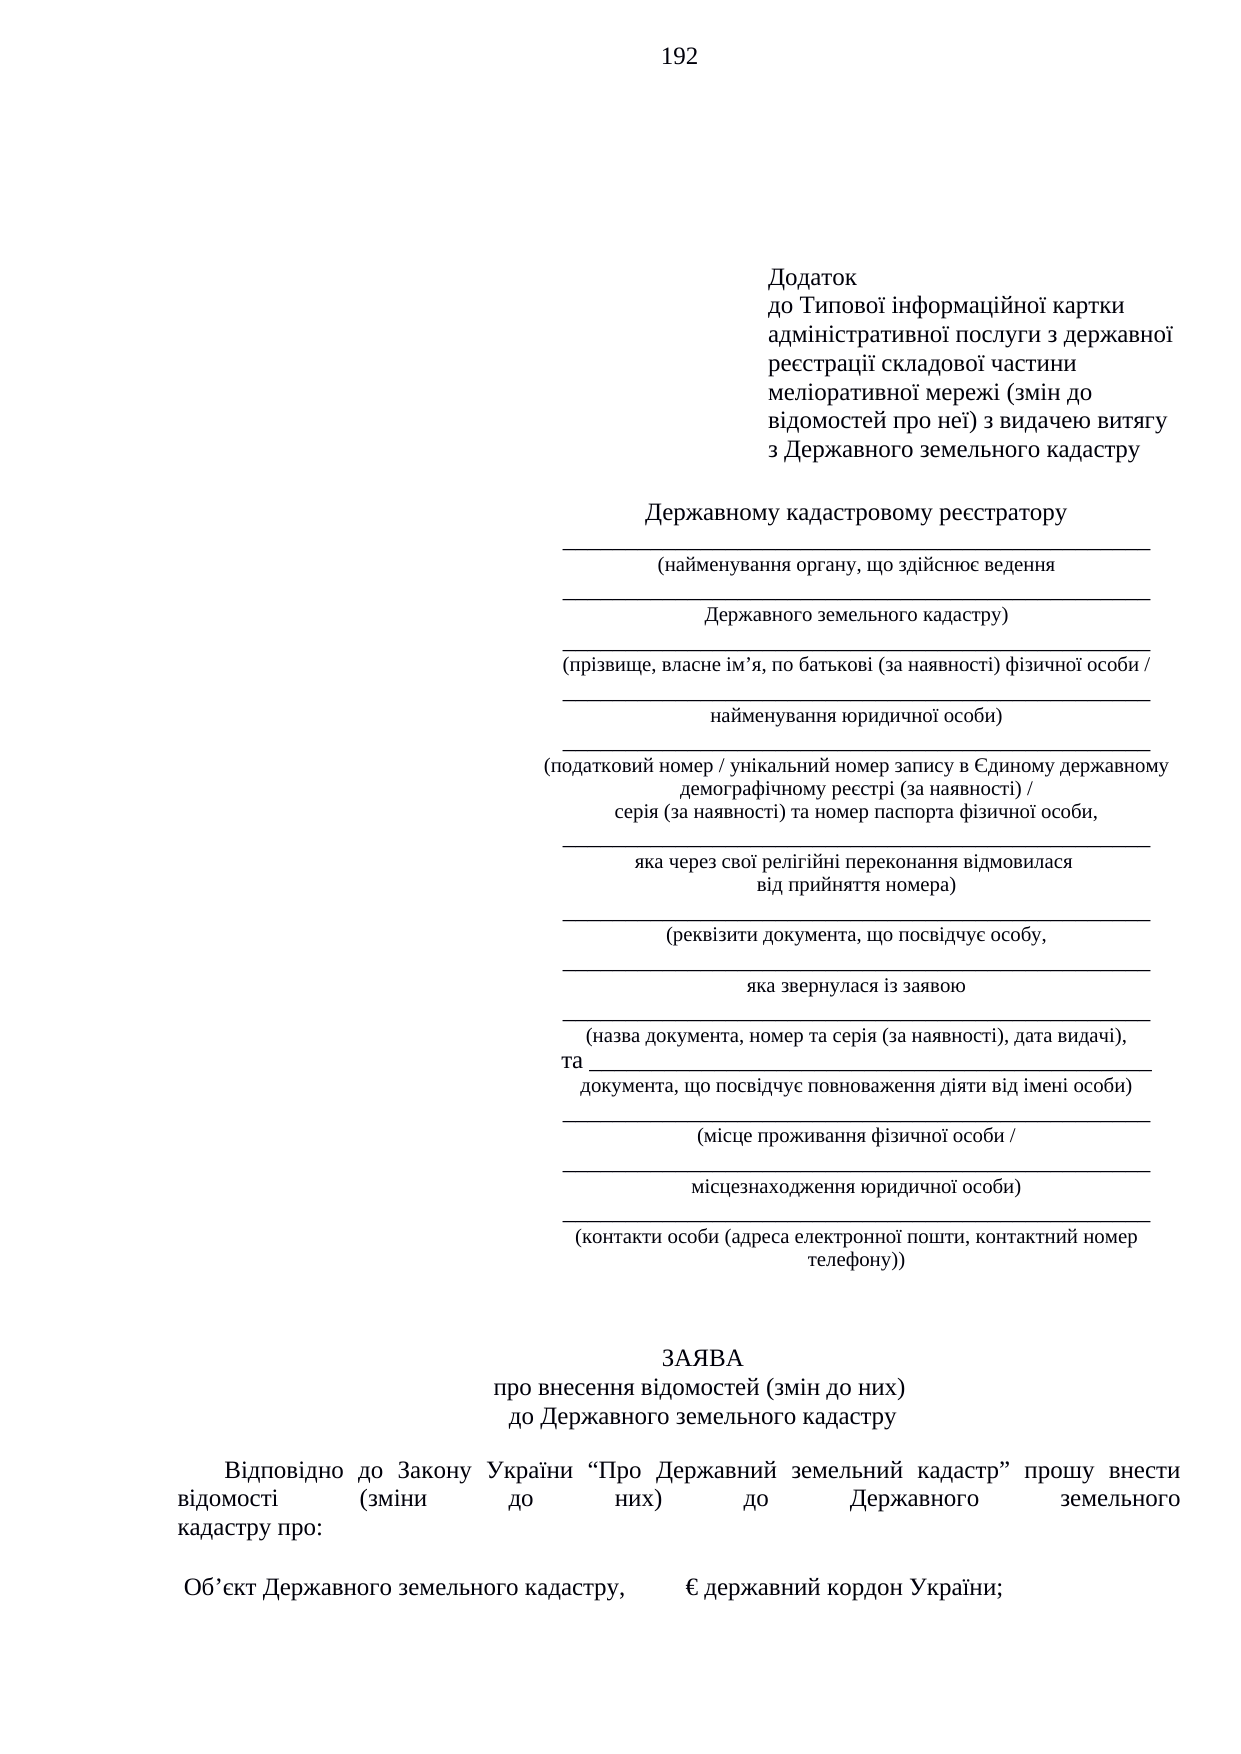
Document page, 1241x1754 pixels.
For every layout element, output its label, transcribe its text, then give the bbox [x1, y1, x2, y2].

text до Типової інформаційної картки адміністративної послуги з державної реєстрації складової частини меліоративної мережі (змін до відомостей про неї) з видачею витягу з Державного земельного кадастру [768, 291, 1181, 463]
text ЗАЯВА про внесення відомостей (змін до них) до Державного земельного кадастру [224, 1343, 1181, 1430]
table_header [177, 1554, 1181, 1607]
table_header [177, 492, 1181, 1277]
text Відповідно до Закону України “Про Державний земельний кадастр” прошу внести відомості (зміни до них) до Державного земельного кадастру про: [177, 1455, 1181, 1541]
text Додаток [768, 262, 1181, 291]
